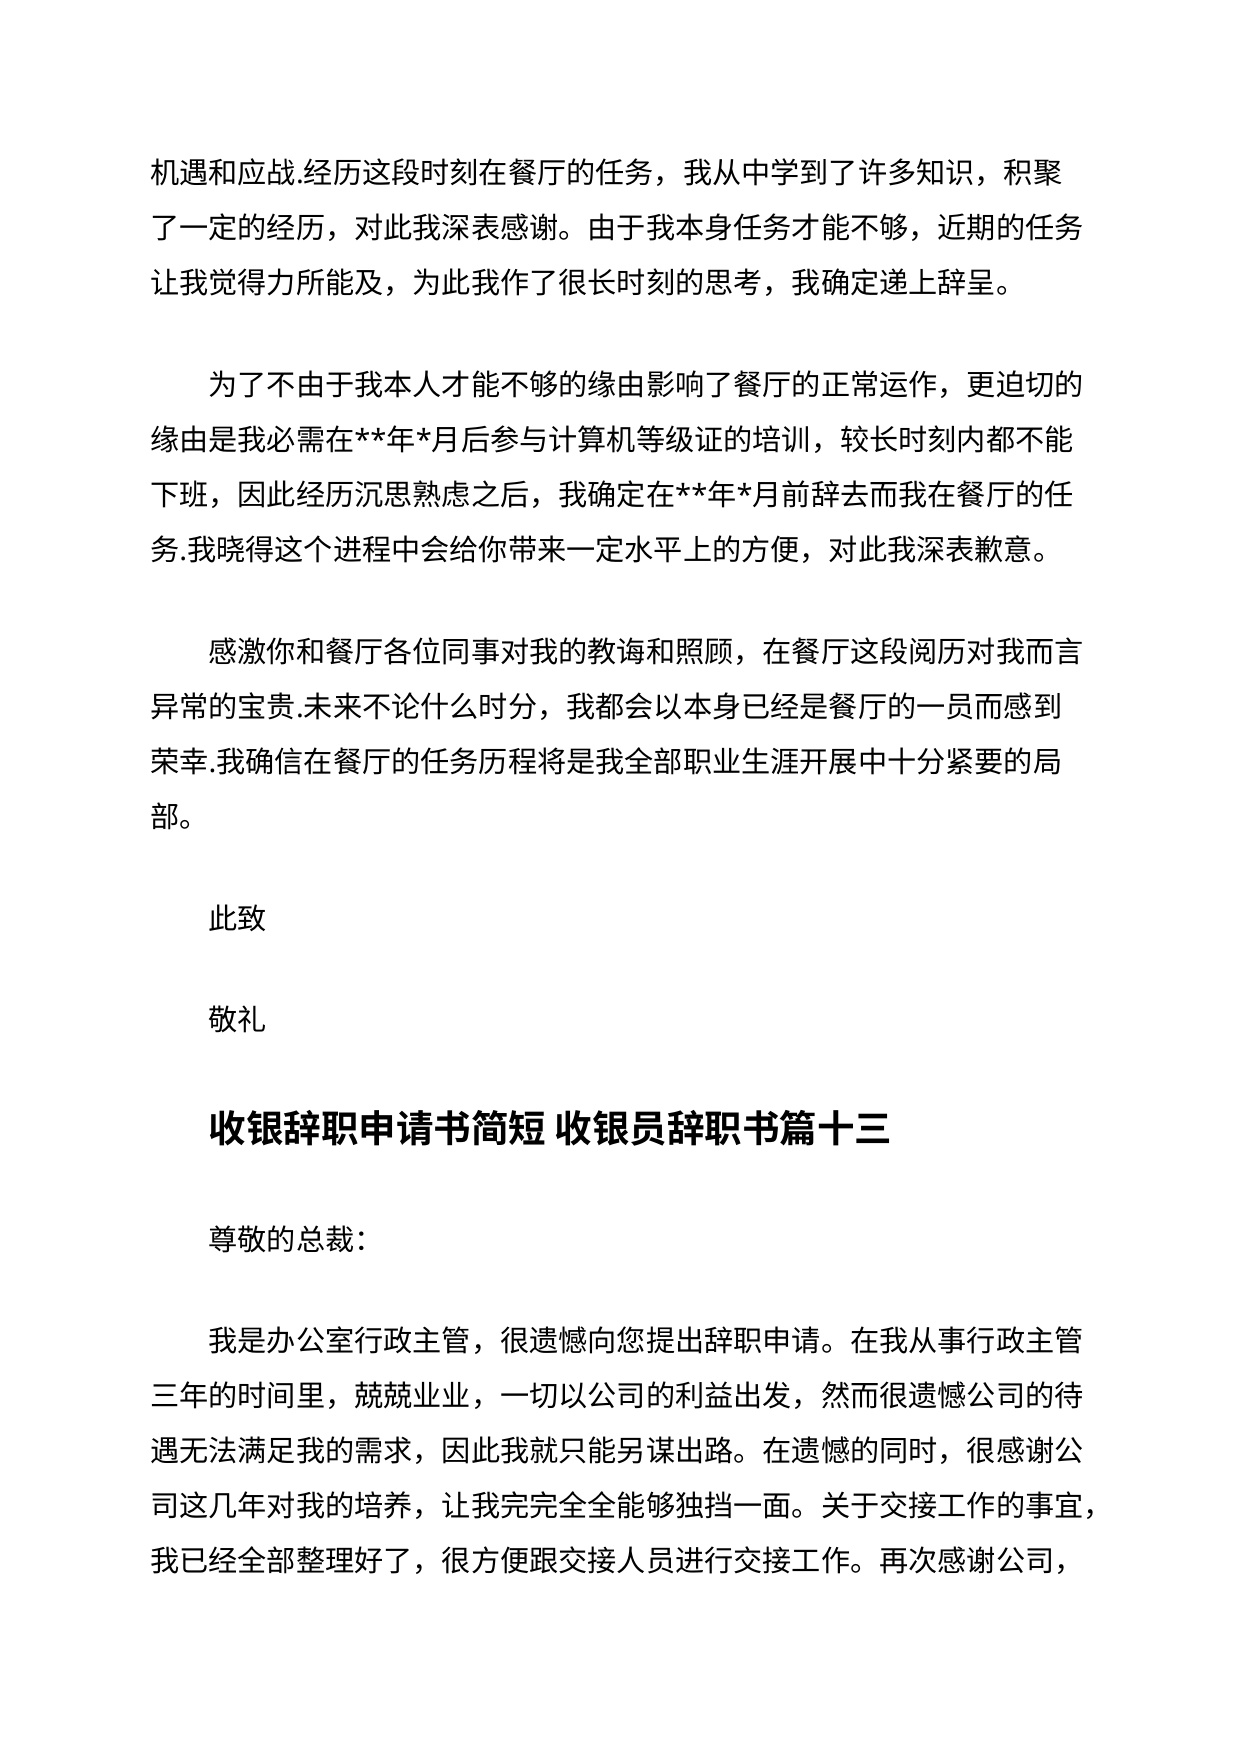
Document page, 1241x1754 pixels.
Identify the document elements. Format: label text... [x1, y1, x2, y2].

text 敬礼 [150, 997, 1090, 1039]
text 为了不由于我本人才能不够的缘由影响了餐厅的正常运作，更迫切的缘由是我必需在**年*月后参与计算机等级证的培训，较长时刻内都不能下班，因此经历沉思熟虑之后，我确定在**年*月前辞去而我在餐厅的任务.我晓得这个进程中会给你带来一定水平上的方便，对此我深表歉意。 [150, 362, 1090, 569]
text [150, 150, 1090, 302]
text 此致 [150, 895, 1090, 937]
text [150, 1318, 1090, 1580]
text 感激你和餐厅各位同事对我的教诲和照顾，在餐厅这段阅历对我而言异常的宝贵.未来不论什么时分，我都会以本身已经是餐厅的一员而感到荣幸.我确信在餐厅的任务历程将是我全部职业生涯开展中十分紧要的局部。 [150, 628, 1090, 836]
text 尊敬的总裁： [150, 1216, 1090, 1258]
text 收银辞职申请书简短 收银员辞职书篇十三 [150, 1099, 1090, 1153]
